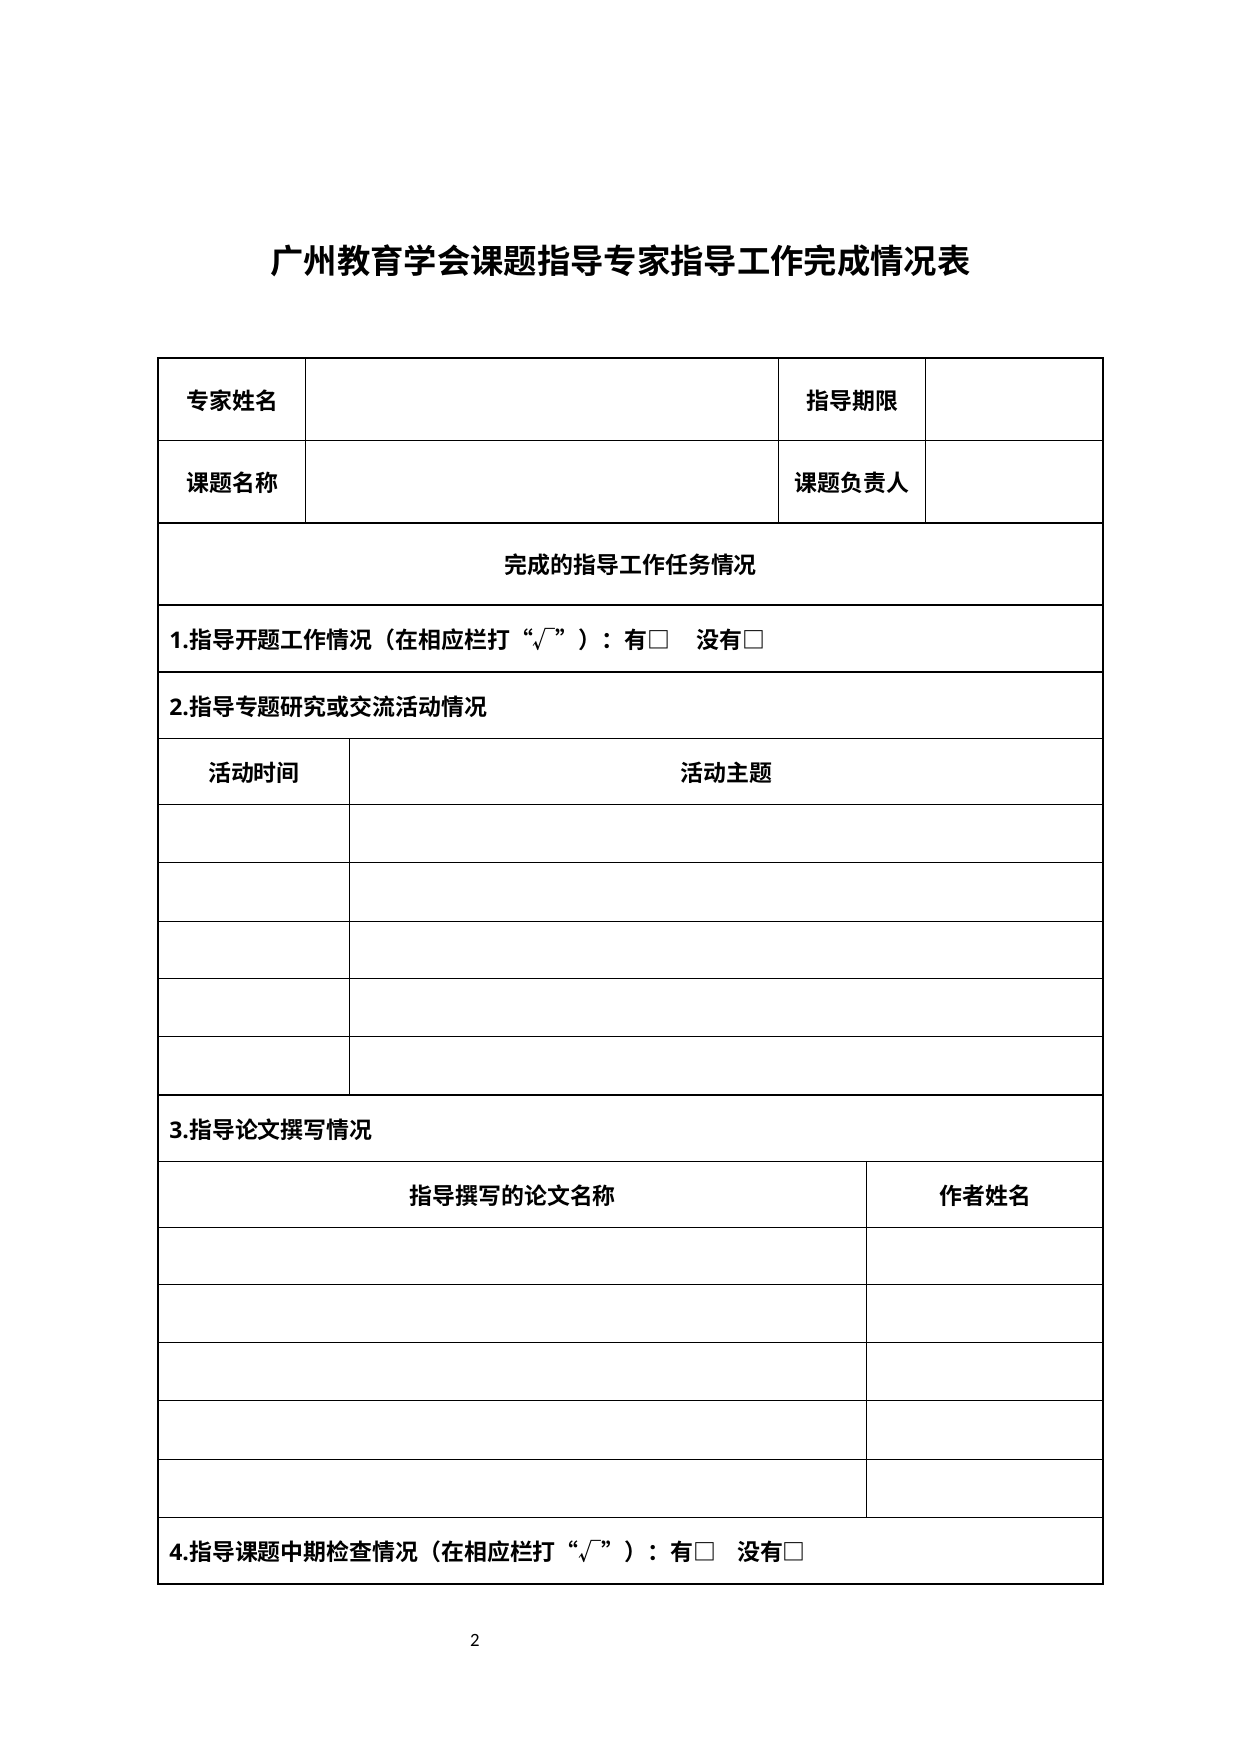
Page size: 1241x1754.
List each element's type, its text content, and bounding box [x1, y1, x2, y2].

table_cell [159, 1343, 866, 1400]
table_cell 作者姓名 [867, 1162, 1102, 1227]
table_cell [306, 441, 778, 522]
table_cell 3.指导论文撰写情况 [159, 1096, 1102, 1161]
table_cell [159, 1401, 866, 1458]
table_cell 活动主题 [350, 739, 1102, 804]
table_cell [867, 1343, 1102, 1400]
table_cell [867, 1228, 1102, 1284]
table_cell [159, 1037, 349, 1094]
table_cell 完成的指导工作任务情况 [159, 524, 1102, 604]
table_cell [350, 863, 1102, 921]
table_cell [926, 441, 1102, 522]
table_cell [159, 1228, 866, 1284]
table_cell [867, 1285, 1102, 1342]
table_cell 课题名称 [159, 441, 305, 522]
table_cell [350, 805, 1102, 862]
table_cell [867, 1401, 1102, 1458]
table_cell 2.指导专题研究或交流活动情况 [159, 673, 1102, 738]
text 广州教育学会课题指导专家指导工作完成情况表 [187, 227, 1053, 292]
table_header [926, 359, 1102, 440]
table_cell [159, 1460, 866, 1517]
table_cell 活动时间 [159, 739, 349, 804]
table_cell [159, 1285, 866, 1342]
table_header 专家姓名 [159, 359, 305, 440]
table_cell [159, 979, 349, 1036]
table_cell [350, 922, 1102, 978]
table_cell [159, 863, 349, 921]
table_cell [159, 805, 349, 862]
table_cell 1.指导开题工作情况（在相应栏打“√”）：有□ 没有□ [159, 606, 1102, 671]
table_cell 课题负责人 [779, 441, 925, 522]
table_cell 4.指导课题中期检查情况（在相应栏打“√”）：有□ 没有□ [159, 1518, 1102, 1583]
table_cell [350, 1037, 1102, 1094]
table_cell [350, 979, 1102, 1036]
table_cell 指导撰写的论文名称 [159, 1162, 866, 1227]
table_header 指导期限 [779, 359, 925, 440]
table_cell [159, 922, 349, 978]
table_cell [867, 1460, 1102, 1517]
table_header [306, 359, 778, 440]
